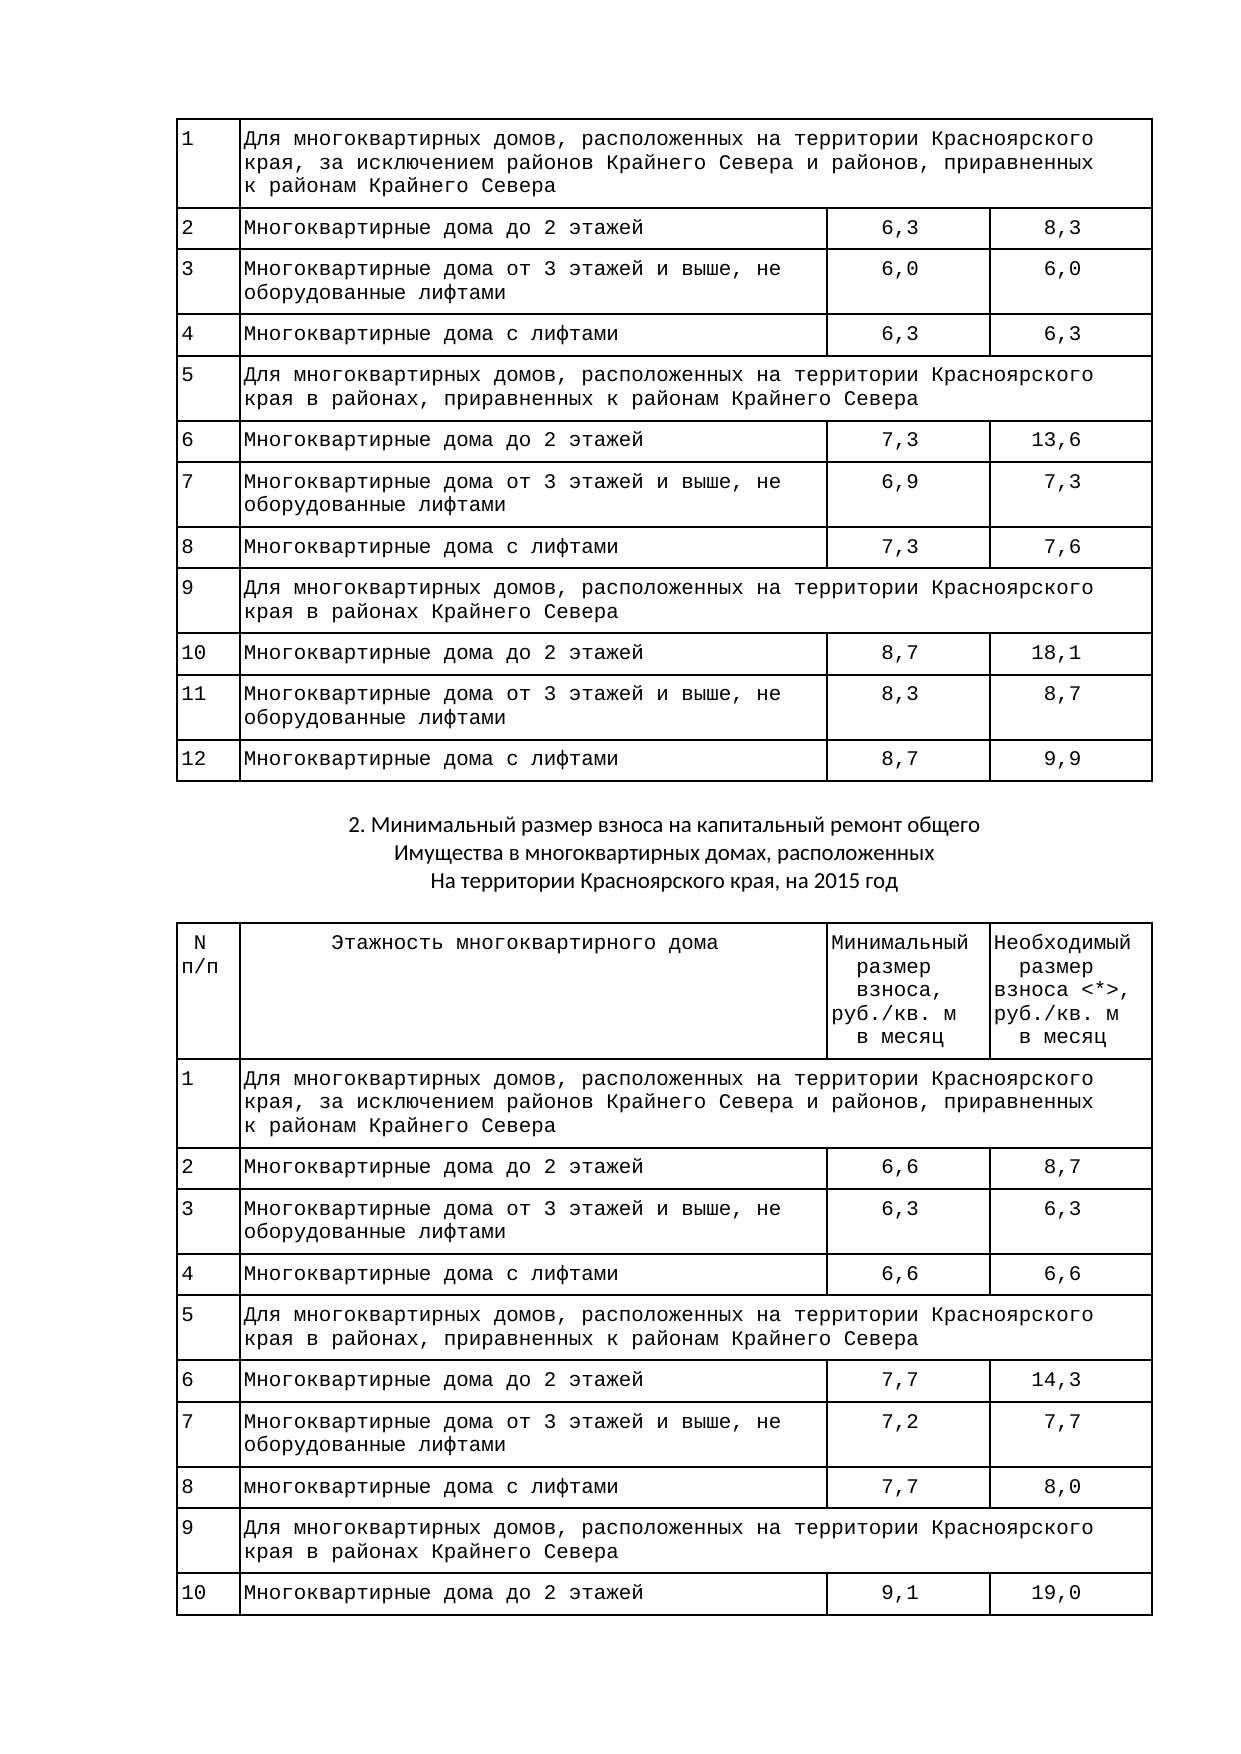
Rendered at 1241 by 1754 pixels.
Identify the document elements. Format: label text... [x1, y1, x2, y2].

table_cell 1 [178, 120, 239, 207]
table_cell 13,6 [991, 422, 1151, 461]
table_cell 6,9 [828, 463, 989, 526]
text На территории Красноярского края, на 2015 год [177, 866, 1152, 894]
table_cell Многоквартирные дома с лифтами [241, 528, 826, 567]
table_cell 7,3 [828, 422, 989, 461]
table_cell 6,0 [991, 250, 1151, 313]
table_cell многоквартирные дома с лифтами [241, 1468, 826, 1507]
table_cell 6,3 [828, 1190, 989, 1253]
table_cell Многоквартирные дома от 3 этажей и выше, не оборудованные лифтами [241, 1190, 826, 1253]
table_cell 8 [178, 528, 239, 567]
table_cell 6,3 [828, 209, 989, 248]
table_cell Многоквартирные дома с лифтами [241, 741, 826, 780]
table_cell 6,6 [828, 1149, 989, 1188]
table_cell 1 [178, 1060, 239, 1147]
table_cell 7,7 [828, 1361, 989, 1401]
table_cell Многоквартирные дома от 3 этажей и выше, не оборудованные лифтами [241, 1403, 826, 1466]
table_cell 12 [178, 741, 239, 780]
table_cell 18,1 [991, 634, 1151, 673]
table_cell 8,7 [828, 634, 989, 673]
table_cell 7 [178, 463, 239, 526]
table_cell 3 [178, 1190, 239, 1253]
table_cell 6,3 [991, 315, 1151, 354]
table_cell 6,0 [828, 250, 989, 313]
table_cell 9 [178, 1509, 239, 1572]
table_cell 7,6 [991, 528, 1151, 567]
table_cell 7,2 [828, 1403, 989, 1466]
table_cell 4 [178, 1255, 239, 1294]
table_cell 7,7 [991, 1403, 1151, 1466]
table_cell 6,6 [991, 1255, 1151, 1294]
table_cell 3 [178, 250, 239, 313]
table_cell Многоквартирные дома от 3 этажей и выше, не оборудованные лифтами [241, 463, 826, 526]
table_cell 5 [178, 1296, 239, 1359]
table_cell 7,7 [828, 1468, 989, 1507]
text 2. Минимальный размер взноса на капитальный ремонт общего [177, 810, 1152, 838]
table_cell 10 [178, 1574, 239, 1613]
table_cell 9,9 [991, 741, 1151, 780]
table_cell Многоквартирные дома с лифтами [241, 1255, 826, 1294]
table_cell Многоквартирные дома до 2 этажей [241, 1574, 826, 1613]
table_header Минимальный размер взноса, руб./кв. м в месяц [828, 924, 989, 1058]
table_cell Для многоквартирных домов, расположенных на территории Красноярского края, за исключением районов Крайнего Севера и районов, приравненных к районам Крайнего Севера [241, 1060, 1151, 1147]
table_cell 6 [178, 422, 239, 461]
table_cell Многоквартирные дома до 2 этажей [241, 1361, 826, 1401]
table_cell Многоквартирные дома до 2 этажей [241, 634, 826, 673]
table_header N п/п [178, 924, 239, 1058]
table_cell Многоквартирные дома с лифтами [241, 315, 826, 354]
table_header Необходимый размер взноса <*>, руб./кв. м в месяц [991, 924, 1151, 1058]
table_cell 10 [178, 634, 239, 673]
table_cell Многоквартирные дома от 3 этажей и выше, не оборудованные лифтами [241, 676, 826, 738]
table_cell Для многоквартирных домов, расположенных на территории Красноярского края в районах, приравненных к районам Крайнего Севера [241, 1296, 1151, 1359]
table_cell 9 [178, 569, 239, 632]
table_cell 5 [178, 357, 239, 419]
table_cell 8,3 [828, 676, 989, 738]
table_cell 2 [178, 1149, 239, 1188]
text Имущества в многоквартирных домах, расположенных [177, 838, 1152, 866]
table_cell 8,7 [991, 676, 1151, 738]
table_cell 6 [178, 1361, 239, 1401]
table_cell 14,3 [991, 1361, 1151, 1401]
table_cell 8,0 [991, 1468, 1151, 1507]
table_cell 7 [178, 1403, 239, 1466]
table_cell Многоквартирные дома до 2 этажей [241, 209, 826, 248]
table_cell Для многоквартирных домов, расположенных на территории Красноярского края в районах Крайнего Севера [241, 1509, 1151, 1572]
table_cell Многоквартирные дома до 2 этажей [241, 422, 826, 461]
table_cell 4 [178, 315, 239, 354]
table_cell 7,3 [828, 528, 989, 567]
table_cell 11 [178, 676, 239, 738]
table_cell 6,3 [991, 1190, 1151, 1253]
table_cell 8,7 [828, 741, 989, 780]
table_cell 19,0 [991, 1574, 1151, 1613]
table_cell 6,6 [828, 1255, 989, 1294]
table_cell 8,7 [991, 1149, 1151, 1188]
table_cell 8 [178, 1468, 239, 1507]
table_cell 2 [178, 209, 239, 248]
table_cell Многоквартирные дома от 3 этажей и выше, не оборудованные лифтами [241, 250, 826, 313]
table_cell Для многоквартирных домов, расположенных на территории Красноярского края, за исключением районов Крайнего Севера и районов, приравненных к районам Крайнего Севера [241, 120, 1151, 207]
table_header Этажность многоквартирного дома [241, 924, 826, 1058]
table_cell 6,3 [828, 315, 989, 354]
table_cell Для многоквартирных домов, расположенных на территории Красноярского края в районах Крайнего Севера [241, 569, 1151, 632]
table_cell Многоквартирные дома до 2 этажей [241, 1149, 826, 1188]
table_cell Для многоквартирных домов, расположенных на территории Красноярского края в районах, приравненных к районам Крайнего Севера [241, 357, 1151, 419]
table_cell 8,3 [991, 209, 1151, 248]
table_cell 7,3 [991, 463, 1151, 526]
table_cell 9,1 [828, 1574, 989, 1613]
